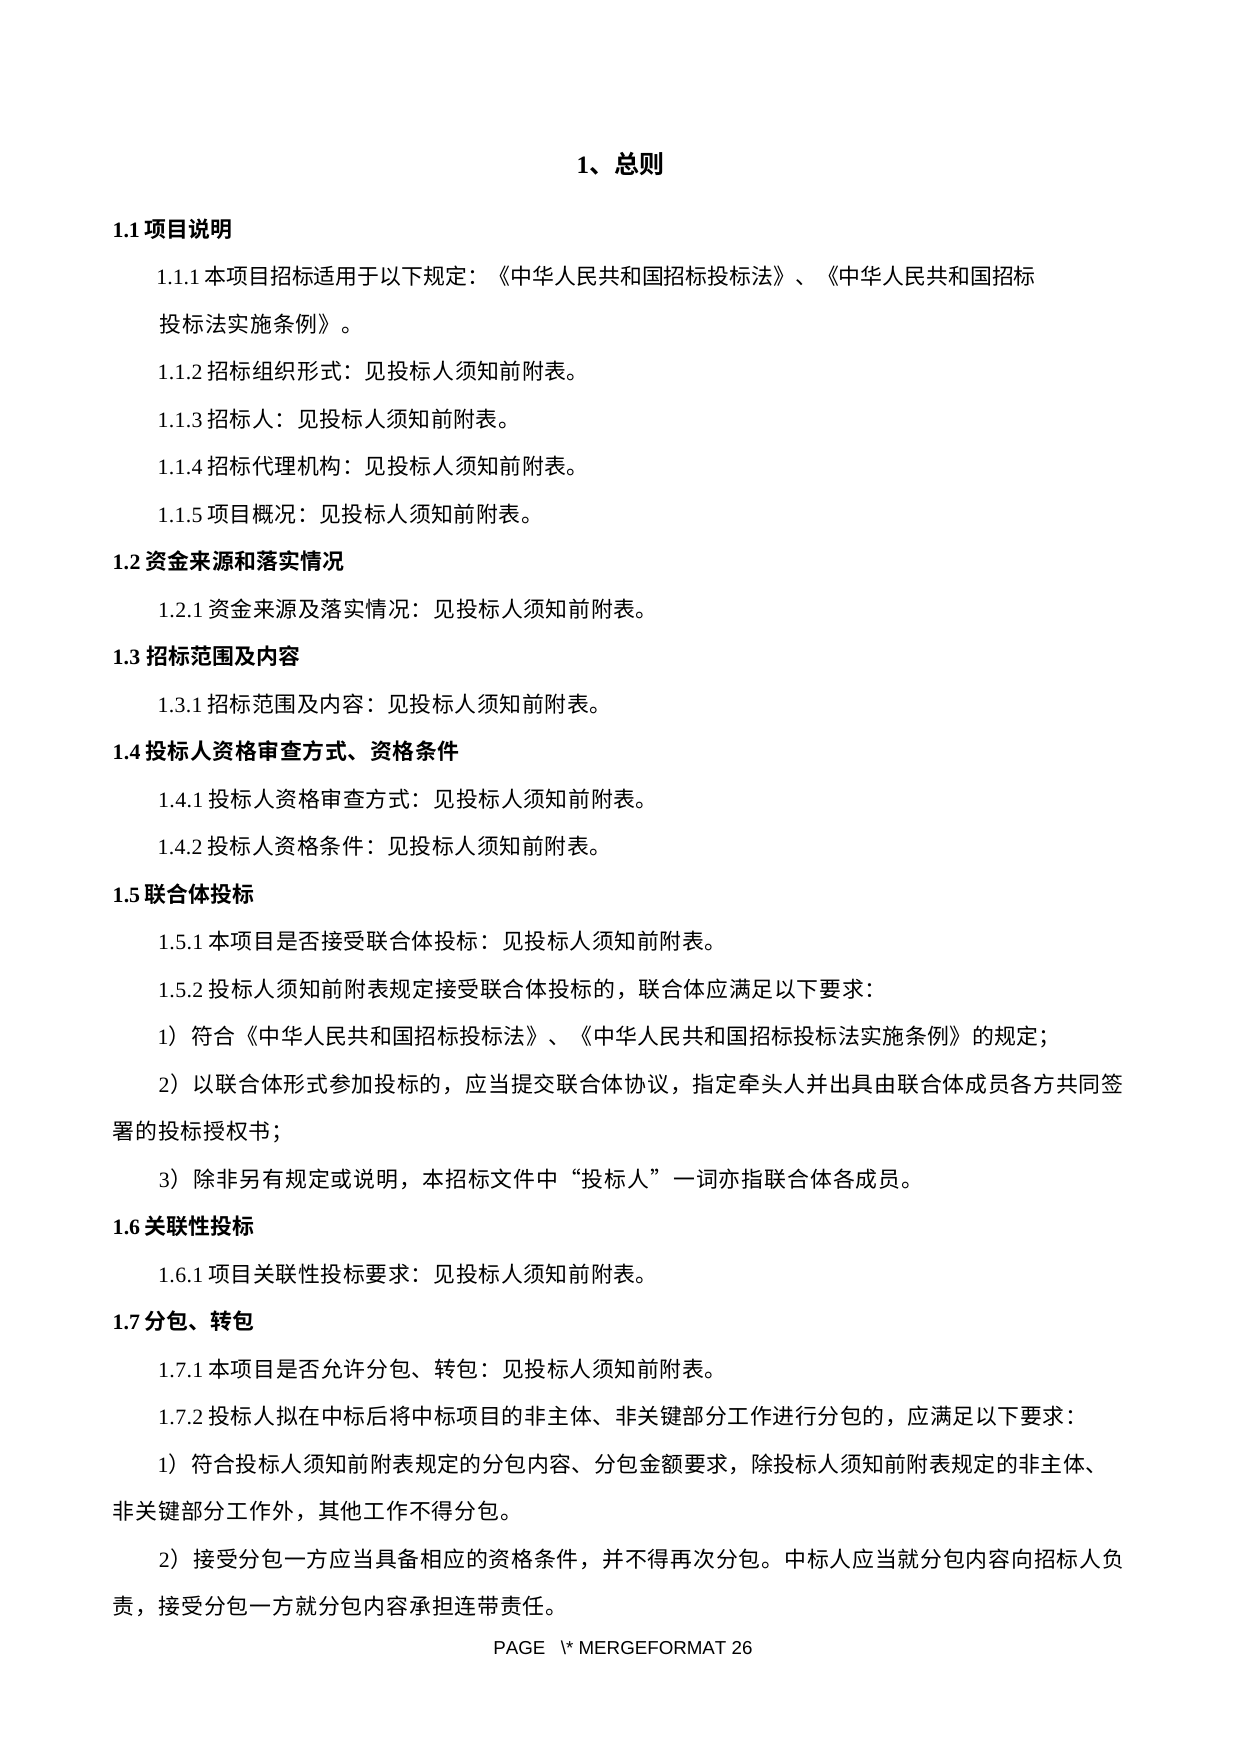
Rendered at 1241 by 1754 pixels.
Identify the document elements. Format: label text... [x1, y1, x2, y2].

text 投标法实施条例》。 [112, 307, 1128, 338]
text 1.2资金来源和落实情况 [112, 544, 1128, 576]
text 1.3.1招标范围及内容：见投标人须知前附表。 [112, 687, 1128, 718]
text 1.7.2投标人拟在中标后将中标项目的非主体、非关键部分工作进行分包的，应满足以下要求： [112, 1399, 1128, 1431]
text 1.1项目说明 [112, 212, 1128, 243]
text 1）符合投标人须知前附表规定的分包内容、分包金额要求，除投标人须知前附表规定的非主体、非关键部分工作外，其他工作不得分包。 [112, 1447, 1128, 1526]
text 3）除非另有规定或说明，本招标文件中“投标人”一词亦指联合体各成员。 [112, 1162, 1128, 1193]
text 1.5联合体投标 [112, 877, 1128, 908]
text 1.1.1本项目招标适用于以下规定：《中华人民共和国招标投标法》、《中华人民共和国招标 [112, 259, 1128, 291]
text 1.5.2投标人须知前附表规定接受联合体投标的，联合体应满足以下要求： [112, 972, 1128, 1003]
text 1.5.1本项目是否接受联合体投标：见投标人须知前附表。 [112, 924, 1128, 956]
text 1.3 招标范围及内容 [112, 639, 1128, 671]
text 2）以联合体形式参加投标的，应当提交联合体协议，指定牵头人并出具由联合体成员各方共同签署的投标授权书； [112, 1067, 1128, 1146]
text 1.4.1投标人资格审查方式：见投标人须知前附表。 [112, 782, 1128, 813]
text 1.6.1项目关联性投标要求：见投标人须知前附表。 [112, 1257, 1128, 1288]
text 1.4投标人资格审查方式、资格条件 [112, 734, 1128, 766]
text 1.1.5项目概况：见投标人须知前附表。 [112, 497, 1128, 528]
text 1.6关联性投标 [112, 1209, 1128, 1241]
subtitle 1、总则 [112, 145, 1128, 181]
text 1.1.4招标代理机构：见投标人须知前附表。 [112, 449, 1128, 481]
text 1.7分包、转包 [112, 1304, 1128, 1336]
text 1.1.3招标人：见投标人须知前附表。 [112, 402, 1128, 433]
text 1.2.1资金来源及落实情况：见投标人须知前附表。 [112, 592, 1128, 623]
text 1）符合《中华人民共和国招标投标法》、《中华人民共和国招标投标法实施条例》的规定； [112, 1019, 1128, 1051]
text 1.4.2投标人资格条件：见投标人须知前附表。 [112, 829, 1128, 861]
text 1.7.1本项目是否允许分包、转包：见投标人须知前附表。 [112, 1352, 1128, 1383]
text 1.1.2招标组织形式：见投标人须知前附表。 [112, 354, 1128, 386]
text 2）接受分包一方应当具备相应的资格条件，并不得再次分包。中标人应当就分包内容向招标人负责，接受分包一方就分包内容承担连带责任。 [112, 1542, 1128, 1621]
